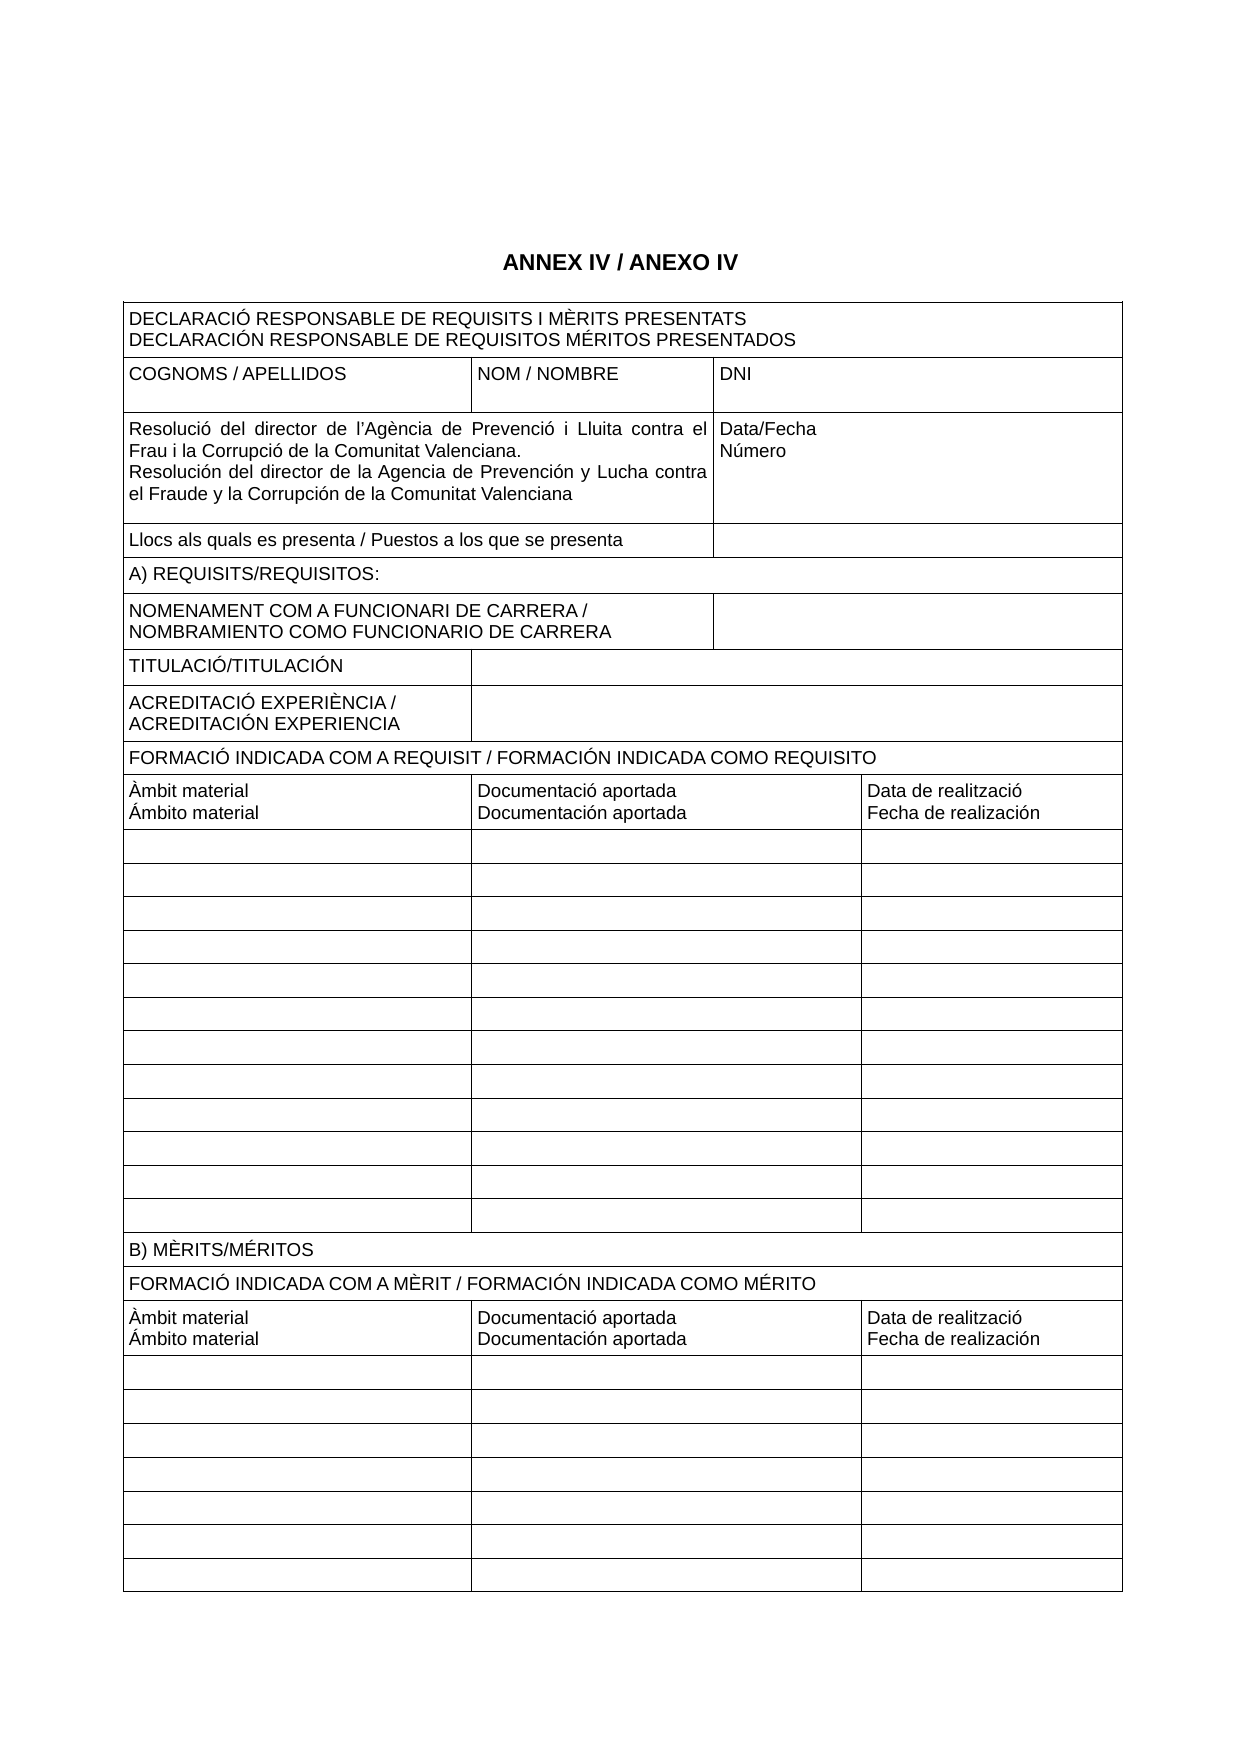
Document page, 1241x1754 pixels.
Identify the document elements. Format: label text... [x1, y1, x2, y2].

table_cell Resolució del director de l’Agència de Prevenció i Lluita contra el Frau i la Corrupció de la Comunitat Valenciana. Resolución del director de la Agencia de Prevención y Lucha contra el Fraude y la Corrupción de la Comunitat Valenciana [124, 413, 713, 523]
table_cell [472, 1166, 861, 1198]
table_cell [124, 1559, 471, 1591]
table_cell [472, 650, 1122, 685]
table_cell [862, 1199, 1122, 1232]
table_cell [124, 1132, 471, 1164]
table_cell [862, 830, 1122, 863]
table_cell [124, 1199, 471, 1232]
table_cell Àmbit material Ámbito material [124, 775, 471, 829]
table_cell [124, 1390, 471, 1423]
table_cell [472, 1492, 861, 1524]
table_cell [862, 1031, 1122, 1064]
table_cell [472, 1559, 861, 1591]
table_cell Data de realització Fecha de realización [862, 775, 1122, 829]
table_cell [124, 1424, 471, 1457]
table_cell [862, 998, 1122, 1030]
table_cell Llocs als quals es presenta / Puestos a los que se presenta [124, 524, 713, 556]
table_cell [862, 1356, 1122, 1389]
table_cell [472, 931, 861, 963]
table_cell [472, 1132, 861, 1164]
table_cell [124, 1031, 471, 1064]
table_cell [862, 864, 1122, 896]
table_cell Àmbit material Ámbito material [124, 1301, 471, 1355]
table_cell [124, 830, 471, 863]
table_cell [472, 1356, 861, 1389]
table_cell [124, 1458, 471, 1491]
table_cell Data de realització Fecha de realización [862, 1301, 1122, 1355]
table_cell NOMENAMENT COM A FUNCIONARI DE CARRERA / NOMBRAMIENTO COMO FUNCIONARIO DE CARRERA [124, 594, 713, 648]
table_cell [862, 1424, 1122, 1457]
table_cell [472, 1390, 861, 1423]
table_cell [472, 1424, 861, 1457]
table_cell [472, 1031, 861, 1064]
table_cell [124, 897, 471, 930]
table_cell Data/Fecha Número [714, 413, 1122, 523]
table_cell [472, 1199, 861, 1232]
table_header DECLARACIÓ RESPONSABLE DE REQUISITS I MÈRITS PRESENTATS DECLARACIÓN RESPONSABLE DE REQUISITOS MÉRITOS PRESENTADOS [124, 303, 1122, 357]
text ANNEX IV / ANEXO IV [118, 249, 1122, 275]
table_cell [472, 1525, 861, 1558]
table_cell [862, 1065, 1122, 1097]
table_cell [862, 1390, 1122, 1423]
table_cell [124, 1356, 471, 1389]
table_cell COGNOMS / APELLIDOS [124, 358, 471, 412]
table_cell [472, 864, 861, 896]
table_cell [472, 1065, 861, 1097]
table_cell [472, 1099, 861, 1131]
table_cell [124, 1099, 471, 1131]
table_cell [862, 1099, 1122, 1131]
table_cell B) MÈRITS/MÉRITOS [124, 1233, 1122, 1266]
table_cell ACREDITACIÓ EXPERIÈNCIA / ACREDITACIÓN EXPERIENCIA [124, 686, 471, 741]
table_cell [472, 897, 861, 930]
table_cell Documentació aportada Documentación aportada [472, 775, 861, 829]
table_cell FORMACIÓ INDICADA COM A REQUISIT / FORMACIÓN INDICADA COMO REQUISITO [124, 742, 1122, 774]
table_cell [124, 1166, 471, 1198]
table_cell Documentació aportada Documentación aportada [472, 1301, 861, 1355]
table_cell [124, 964, 471, 997]
table_cell [472, 998, 861, 1030]
table_cell TITULACIÓ/TITULACIÓN [124, 650, 471, 685]
table_cell [472, 686, 1122, 741]
table_cell [472, 964, 861, 997]
table_cell [124, 1065, 471, 1097]
table_cell [714, 594, 1122, 648]
table_cell [124, 1525, 471, 1558]
table_cell DNI [714, 358, 1122, 412]
table_cell [862, 1525, 1122, 1558]
table_cell [862, 897, 1122, 930]
table_cell FORMACIÓ INDICADA COM A MÈRIT / FORMACIÓN INDICADA COMO MÉRITO [124, 1267, 1122, 1300]
table_cell [472, 1458, 861, 1491]
table_cell [862, 1166, 1122, 1198]
table_cell [124, 998, 471, 1030]
table_cell NOM / NOMBRE [472, 358, 713, 412]
table_cell [862, 964, 1122, 997]
table_cell [124, 931, 471, 963]
table_cell [862, 1458, 1122, 1491]
table_cell [862, 1492, 1122, 1524]
table_cell [124, 864, 471, 896]
table_cell [862, 1559, 1122, 1591]
table_cell A) REQUISITS/REQUISITOS: [124, 558, 1122, 593]
table_cell [714, 524, 1122, 556]
table_cell [472, 830, 861, 863]
table_cell [862, 931, 1122, 963]
table_cell [862, 1132, 1122, 1164]
table_cell [124, 1492, 471, 1524]
